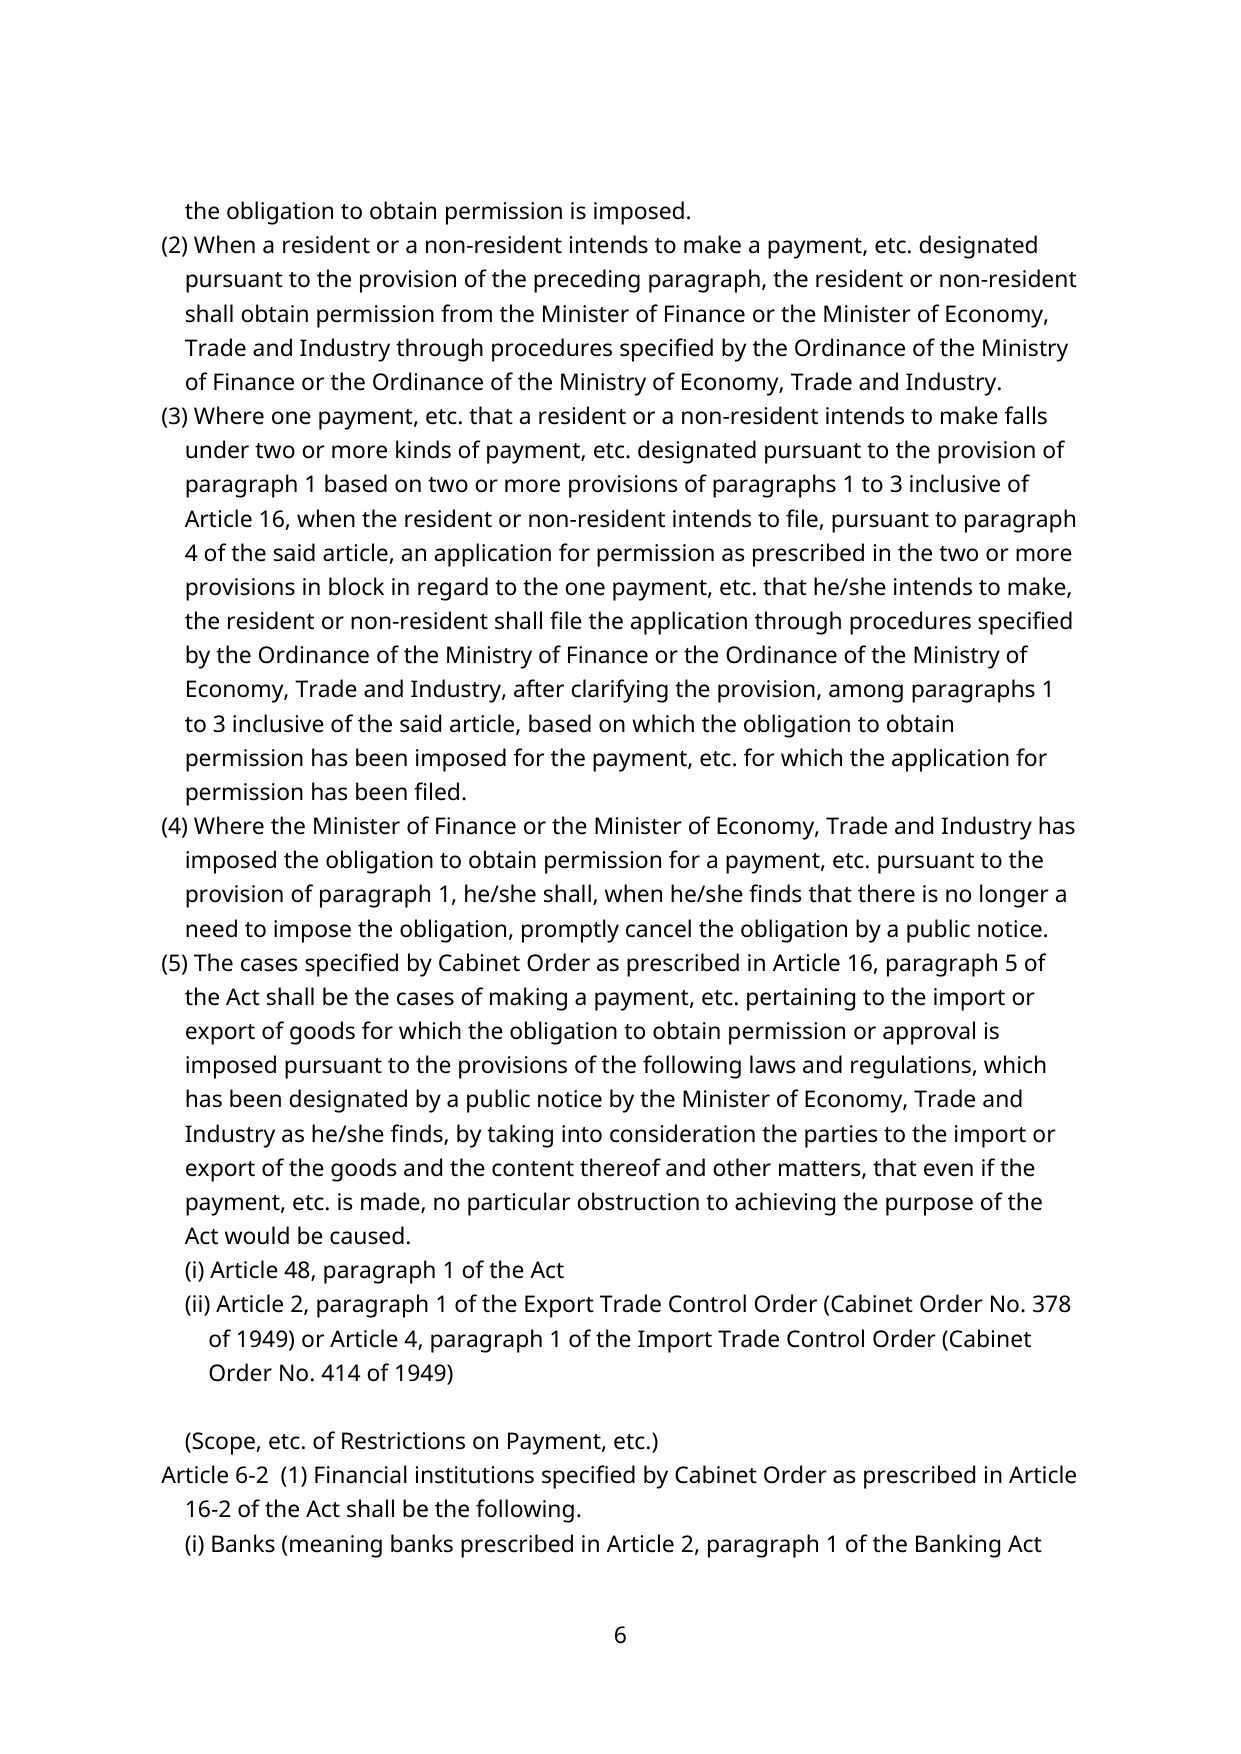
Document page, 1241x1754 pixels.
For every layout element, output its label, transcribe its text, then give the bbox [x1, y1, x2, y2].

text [184, 1526, 1079, 1560]
text (2) When a resident or a non-resident intends to make a payment, etc. designated pursuant to the provision of the preceding paragraph, the resident or non-resident shall obtain permission from the Minister of Finance or the Minister of Economy, Trade and Industry through procedures specified by the Ordinance of the Ministry of Finance or the Ordinance of the Ministry of Economy, Trade and Industry. [161, 228, 1079, 399]
text (3) Where one payment, etc. that a resident or a non-resident intends to make falls under two or more kinds of payment, etc. designated pursuant to the provision of paragraph 1 based on two or more provisions of paragraphs 1 to 3 inclusive of Article 16, when the resident or non-resident intends to file, pursuant to paragraph 4 of the said article, an application for permission as prescribed in the two or more provisions in block in regard to the one payment, etc. that he/she intends to make, the resident or non-resident shall file the application through procedures specified by the Ordinance of the Ministry of Finance or the Ordinance of the Ministry of Economy, Trade and Industry, after clarifying the provision, among paragraphs 1 to 3 inclusive of the said article, based on which the obligation to obtain permission has been imposed for the payment, etc. for which the application for permission has been filed. [161, 399, 1079, 809]
text (ii) Article 2, paragraph 1 of the Export Trade Control Order (Cabinet Order No. 378 of 1949) or Article 4, paragraph 1 of the Import Trade Control Order (Cabinet Order No. 414 of 1949) [184, 1287, 1079, 1389]
text Article 6-2 (1) Financial institutions specified by Cabinet Order as prescribed in Article 16-2 of the Act shall be the following. [161, 1458, 1079, 1526]
text (4) Where the Minister of Finance or the Minister of Economy, Trade and Industry has imposed the obligation to obtain permission for a payment, etc. pursuant to the provision of paragraph 1, he/she shall, when he/she finds that there is no longer a need to impose the obligation, promptly cancel the obligation by a public notice. [161, 809, 1079, 945]
text (i) Article 48, paragraph 1 of the Act [184, 1253, 1079, 1287]
text (5) The cases specified by Cabinet Order as prescribed in Article 16, paragraph 5 of the Act shall be the cases of making a payment, etc. pertaining to the import or export of goods for which the obligation to obtain permission or approval is imposed pursuant to the provisions of the following laws and regulations, which has been designated by a public notice by the Minister of Economy, Trade and Industry as he/she finds, by taking into consideration the parties to the import or export of the goods and the content thereof and other matters, that even if the payment, etc. is made, no particular obstruction to achieving the purpose of the Act would be caused. [161, 945, 1079, 1253]
text (Scope, etc. of Restrictions on Payment, etc.) [184, 1424, 1079, 1458]
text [161, 194, 1079, 228]
